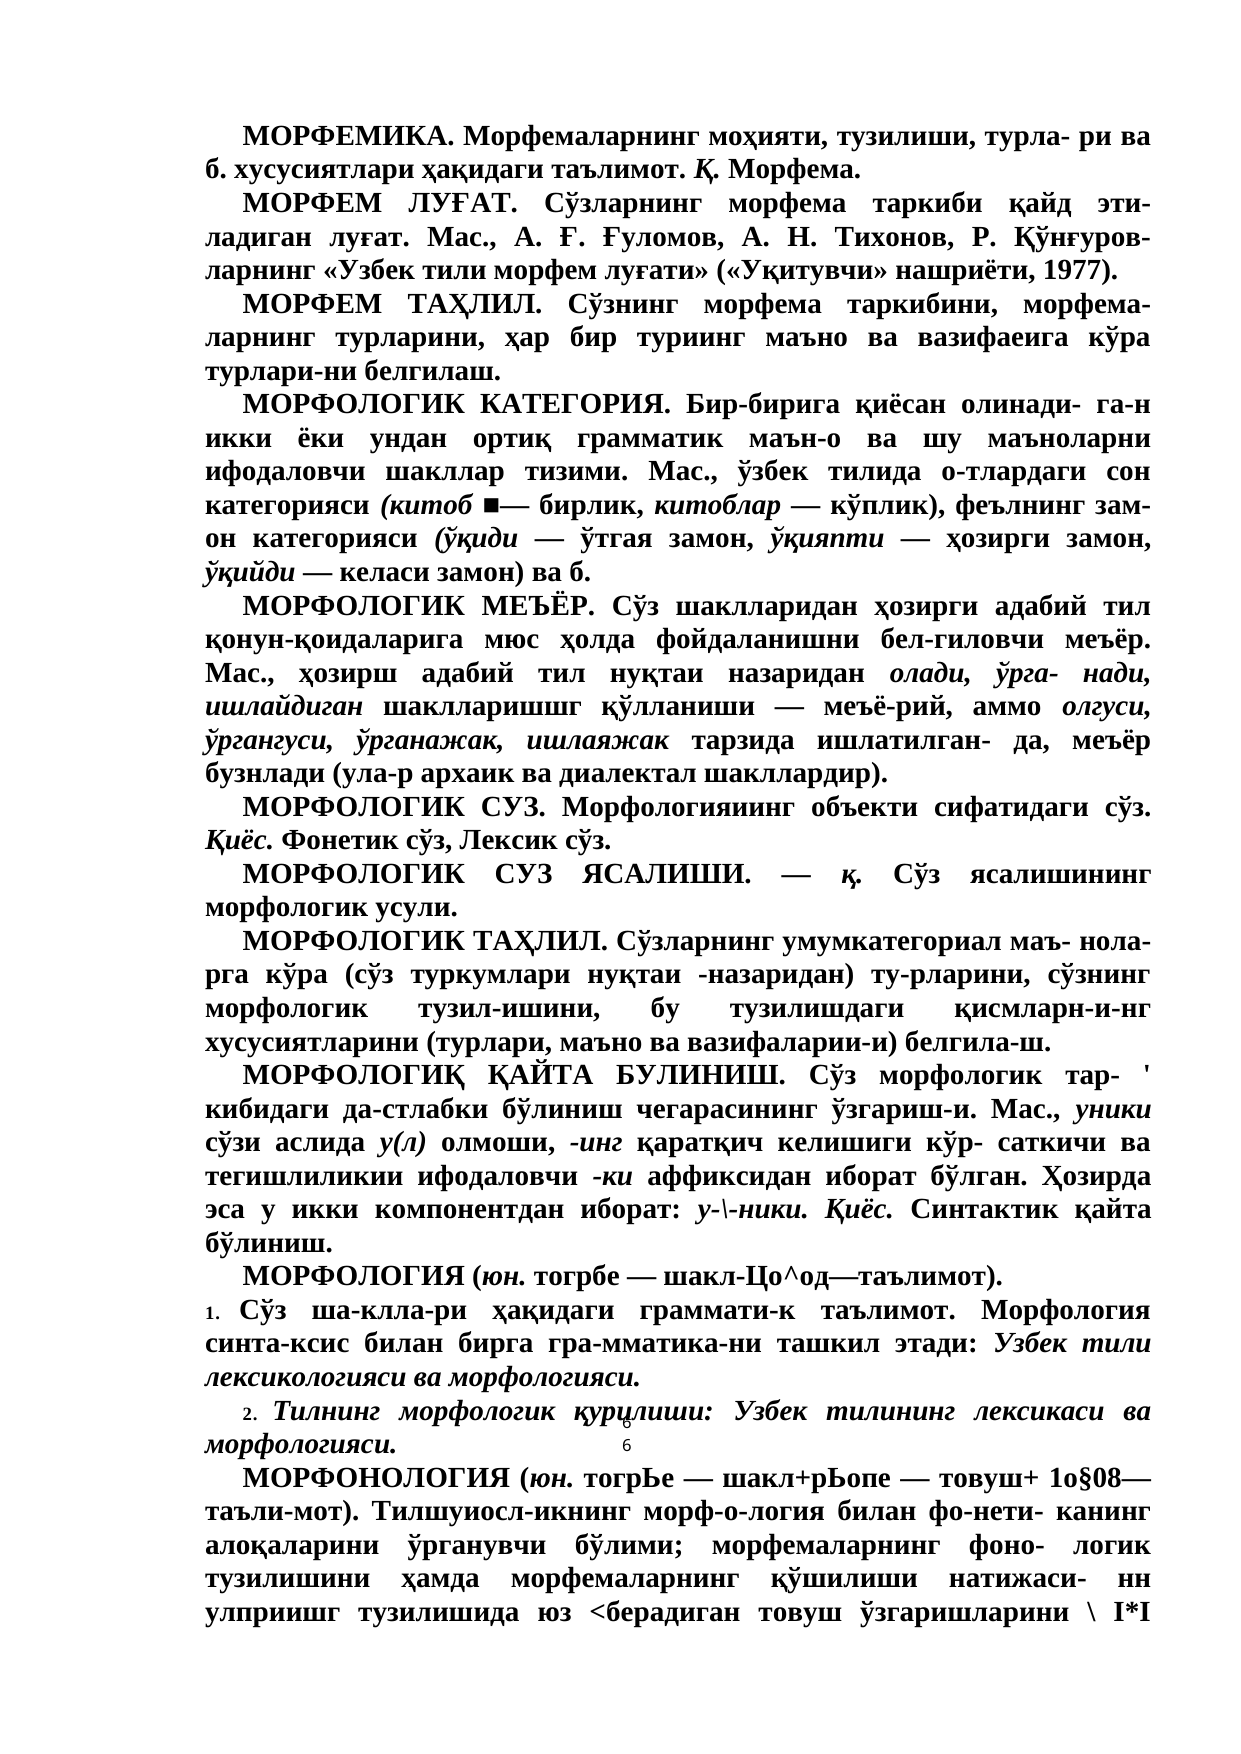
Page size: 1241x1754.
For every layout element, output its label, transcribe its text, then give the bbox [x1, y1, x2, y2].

text МОРФОЛОГИК СУЗ. Морфологияиинг объекти сифатидаги сўз. Қиёс. Фонетик сўз, Лексик сўз. [205, 789, 1152, 856]
list Сўз ша-клла-ри ҳақидаги граммати-к таълимот. Морфология синта-ксис билан бирга гра-мматика-ни ташкил этади: Узбек тили лексикологияси ва морфологияси. [205, 1292, 1152, 1393]
text МОРФЕМ ЛУҒАТ. Сўзларнинг морфема таркиби қайд эти- ладиган луғат. Мас., А. Ғ. Ғуломов, А. Н. Тихонов, Р. Қўнғуров- ларнинг «Узбек тили морфем луғати» («Уқитувчи» нашриёти, 1977). [205, 185, 1152, 286]
text МОРФОЛОГИҚ ҚАЙТА БУЛИНИШ. Сўз морфологик тар- ' кибидаги да-стлабки бўлиниш чегарасининг ўзгариш-и. Мас., уники сўзи аслида у(л) олмоши, -инг қаратқич келишиги кўр- саткичи ва тегишлиликии ифодаловчи -ки аффиксидан иборат бўлган. Ҳозирда эса у икки компонентдан иборат: у-\-ники. Қиёс. Синтактик қайта бўлиниш. [205, 1057, 1152, 1258]
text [205, 1460, 1152, 1627]
text МОРФОЛОГИЯ (юн. тогрбе — шакл-Цо^од—таълимот). [205, 1258, 1152, 1292]
text МОРФОЛОГИК МЕЪЁР. Сўз шаклларидан ҳозирги адабий тил қонун-қоидаларига мюс ҳолда фойдаланишни бел-гиловчи меъёр. Мас., ҳозирш адабий тил нуқтаи назаридан олади, ўрга- нади, ишлайдиган шаклларишшг қўлланиши — меъё-рий, аммо олгуси, ўргангуси, ўрганажак, ишлаяжак тарзида ишлатилган- да, меъёр бузнлади (ула-р архаик ва диалектал шакллардир). [205, 588, 1152, 789]
text МОРФЕМИКА. Морфемаларнинг моҳияти, тузилиши, турла- ри ва б. хусусиятлари ҳақидаги таълимот. Қ. Морфема. [205, 118, 1152, 185]
text МОРФЕМ ТАҲЛИЛ. Сўзнинг морфема таркибини, морфема- ларнинг турларини, ҳар бир туриинг маъно ва вазифаеига кўра турлари-ни белгилаш. [205, 286, 1152, 386]
text МОРФОЛОГИК ТАҲЛИЛ. Сўзларнинг умумкатегориал маъ- нола-рга кўра (сўз туркумлари нуқтаи -назаридан) ту-рларини, сўзнинг морфологик тузил-ишини, бу тузилишдаги қисмларн-и-нг хусусиятларини (турлари, маъно ва вазифаларии-и) белгила-ш. [205, 923, 1152, 1057]
text МОРФОЛОГИК КАТЕГОРИЯ. Бир-бирига қиёсан олинади- га-н икки ёки ундан ортиқ грамматик маън-о ва шу маъноларни ифодаловчи шакллар тизими. Мас., ўзбек тилида о-тлардаги сон категорияси (китоб ■— бирлик, китоблар — кўплик), феълнинг зам-он категорияси (ўқиди — ўтгая замон, ўқияпти — ҳозирги замон, ўқийди — келаси замон) ва б. [205, 386, 1152, 588]
list Тилнинг морфологик қурилиши: Узбек тилининг лексикаси ва морфологияси. [205, 1393, 1152, 1460]
text МОРФОЛОГИК СУЗ ЯСАЛИШИ. — қ. Сўз ясалишининг морфологик усули. [205, 856, 1152, 923]
